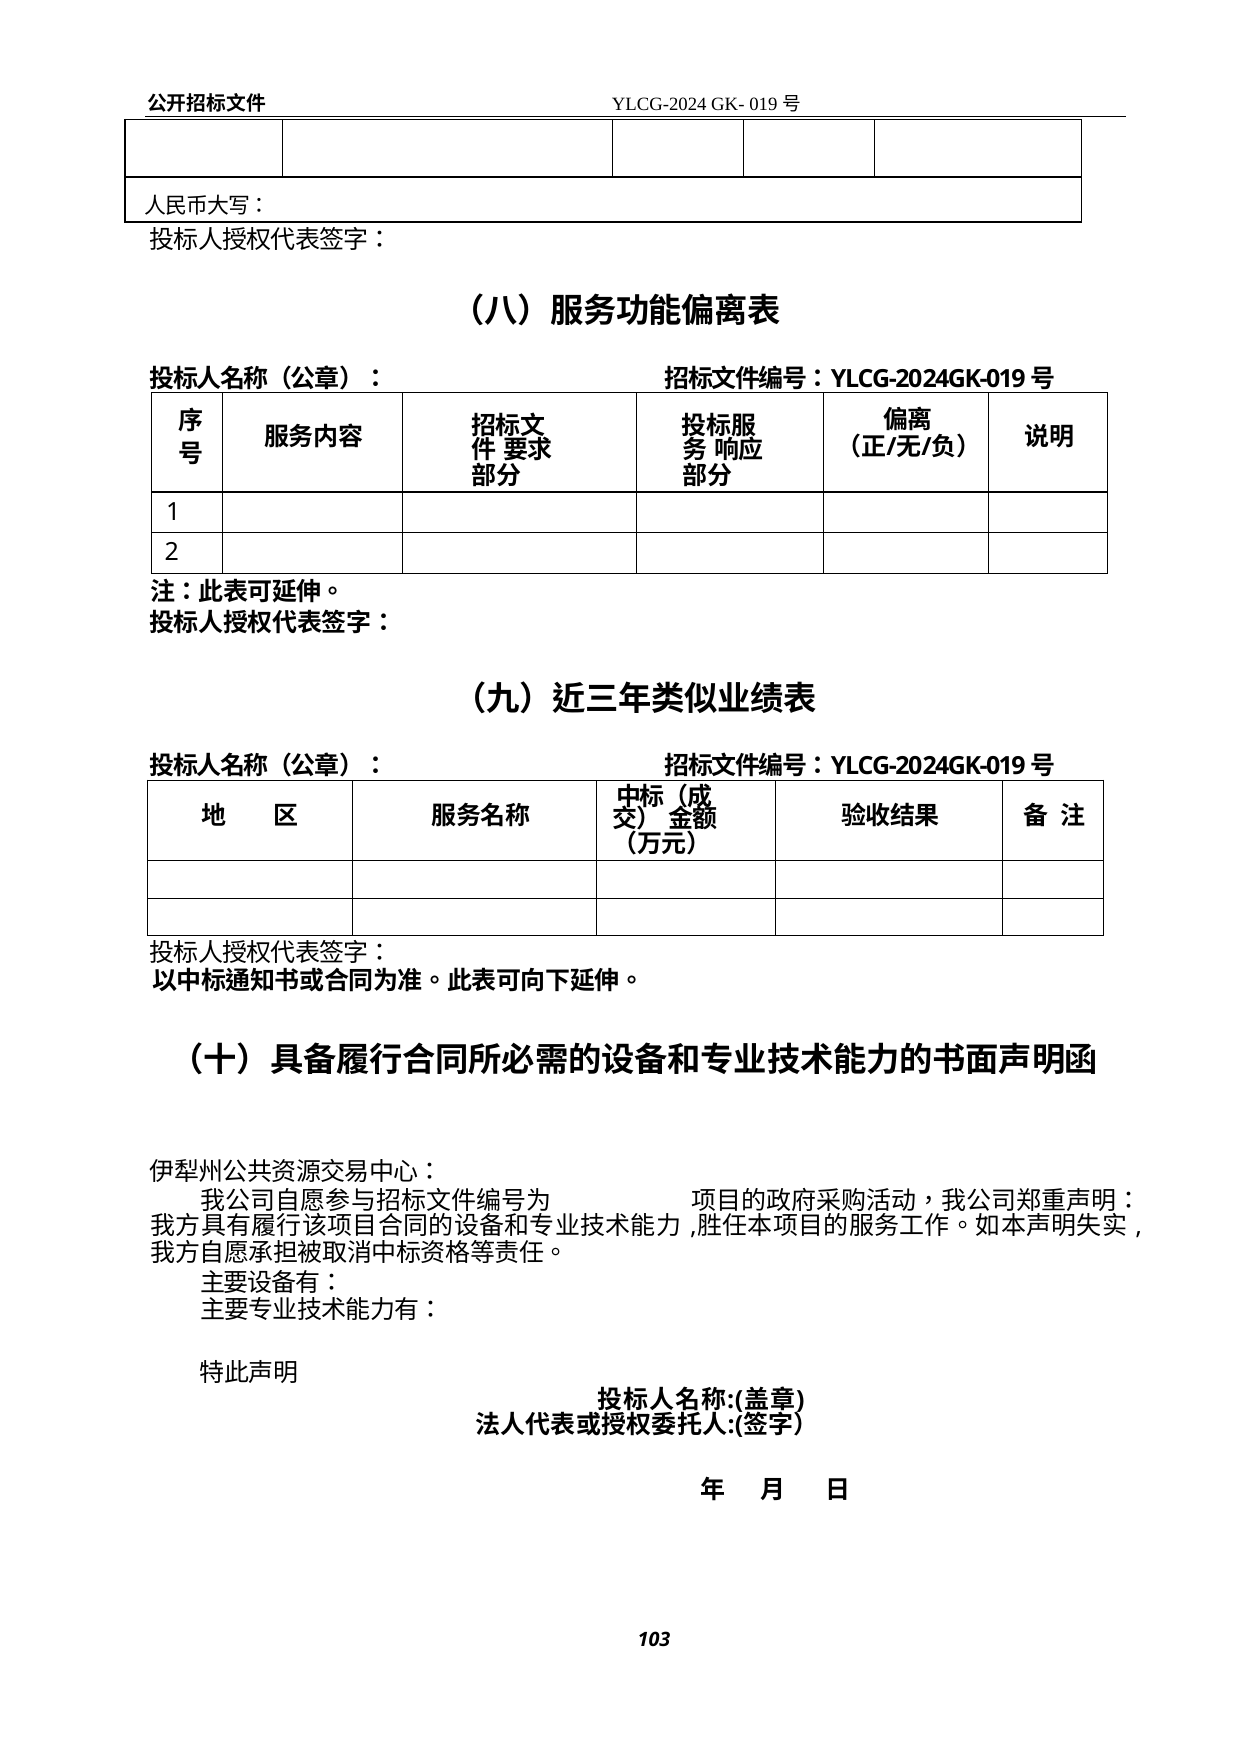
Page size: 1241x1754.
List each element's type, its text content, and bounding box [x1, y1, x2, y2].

text 年 月 日 [700, 1477, 1142, 1504]
text 以中标通知书或合同为准。此表可向下延伸。 [152, 968, 1142, 995]
table_header 偏离 （正/无/负） [824, 393, 988, 491]
table_cell [403, 533, 636, 573]
table_cell 2 [152, 533, 222, 573]
table_header 服务内容 [223, 393, 402, 491]
table_header 序 号 [152, 393, 222, 491]
table_cell [223, 493, 402, 532]
table_cell 1 [152, 493, 222, 532]
table_cell [637, 533, 823, 573]
table_header 备 注 [1003, 781, 1103, 860]
text 投标人授权代表签字： [149, 606, 1142, 637]
table_cell [637, 493, 823, 532]
text 伊犁州公共资源交易中心： [149, 1159, 1142, 1186]
text 投标人授权代表签字： [149, 227, 1142, 254]
table_header [744, 120, 874, 176]
table_header 说明 [989, 393, 1107, 491]
text （八）服务功能偏离表 [451, 295, 1142, 329]
table_cell 人民币大写： [126, 178, 1081, 221]
table_cell [148, 861, 352, 898]
text （十）具备履行合同所必需的设备和专业技术能力的书面声明函 [170, 1044, 1142, 1078]
text 主要设备有： [200, 1270, 1142, 1296]
text 注：此表可延伸。 [150, 579, 1142, 605]
text 我公司自愿参与招标文件编号为 项目的政府采购活动，我公司郑重声明： 我方具有履行该项目合同的设备和专业技术能力 ,胜任本项目的服务工作。如本声明失实 , 我方自愿承担被取消中标资格等责任。 [150, 1187, 1142, 1269]
table_header [126, 120, 282, 176]
text 特此声明 [199, 1360, 1142, 1386]
table_header 招标文件 要求部分 [403, 393, 636, 491]
table_header [875, 120, 1081, 176]
table_cell [353, 899, 596, 934]
table_cell [597, 861, 775, 898]
table_cell [1003, 861, 1103, 898]
table_header [613, 120, 743, 176]
text 投标人授权代表签字： [149, 941, 1142, 967]
text 公开招标文件 YLCG-2024 GK- 019 号 [147, 91, 1142, 115]
table_header 服务名称 [353, 781, 596, 860]
table_header [283, 120, 612, 176]
table_cell [353, 861, 596, 898]
table_cell [989, 493, 1107, 532]
table_cell [223, 533, 402, 573]
text 投标人名称（公章）： 招标文件编号：YLCG-2024GK-019 号 [149, 369, 1142, 392]
table_header 验收结果 [776, 781, 1002, 860]
table_cell [403, 493, 636, 532]
table_cell [776, 899, 1002, 934]
text （九）近三年类似业绩表 [454, 682, 1142, 717]
text 主要专业技术能力有： [200, 1297, 1142, 1324]
table_cell [148, 899, 352, 934]
table_cell [776, 861, 1002, 898]
table_cell [824, 533, 988, 573]
text 投标人名称（公章）： 招标文件编号：YLCG-2024GK-019 号 [149, 756, 1142, 779]
text 投标人名称:(盖章) 法人代表或授权委托人:(签字） [475, 1387, 821, 1441]
table_cell [989, 533, 1107, 573]
table_cell [824, 493, 988, 532]
table_cell [1003, 899, 1103, 934]
table_cell [597, 899, 775, 934]
table_header 中标（成交） 金额（万元） [597, 781, 775, 860]
table_header 地 区 [148, 781, 352, 860]
table_header 投标服务 响应部分 [637, 393, 823, 491]
